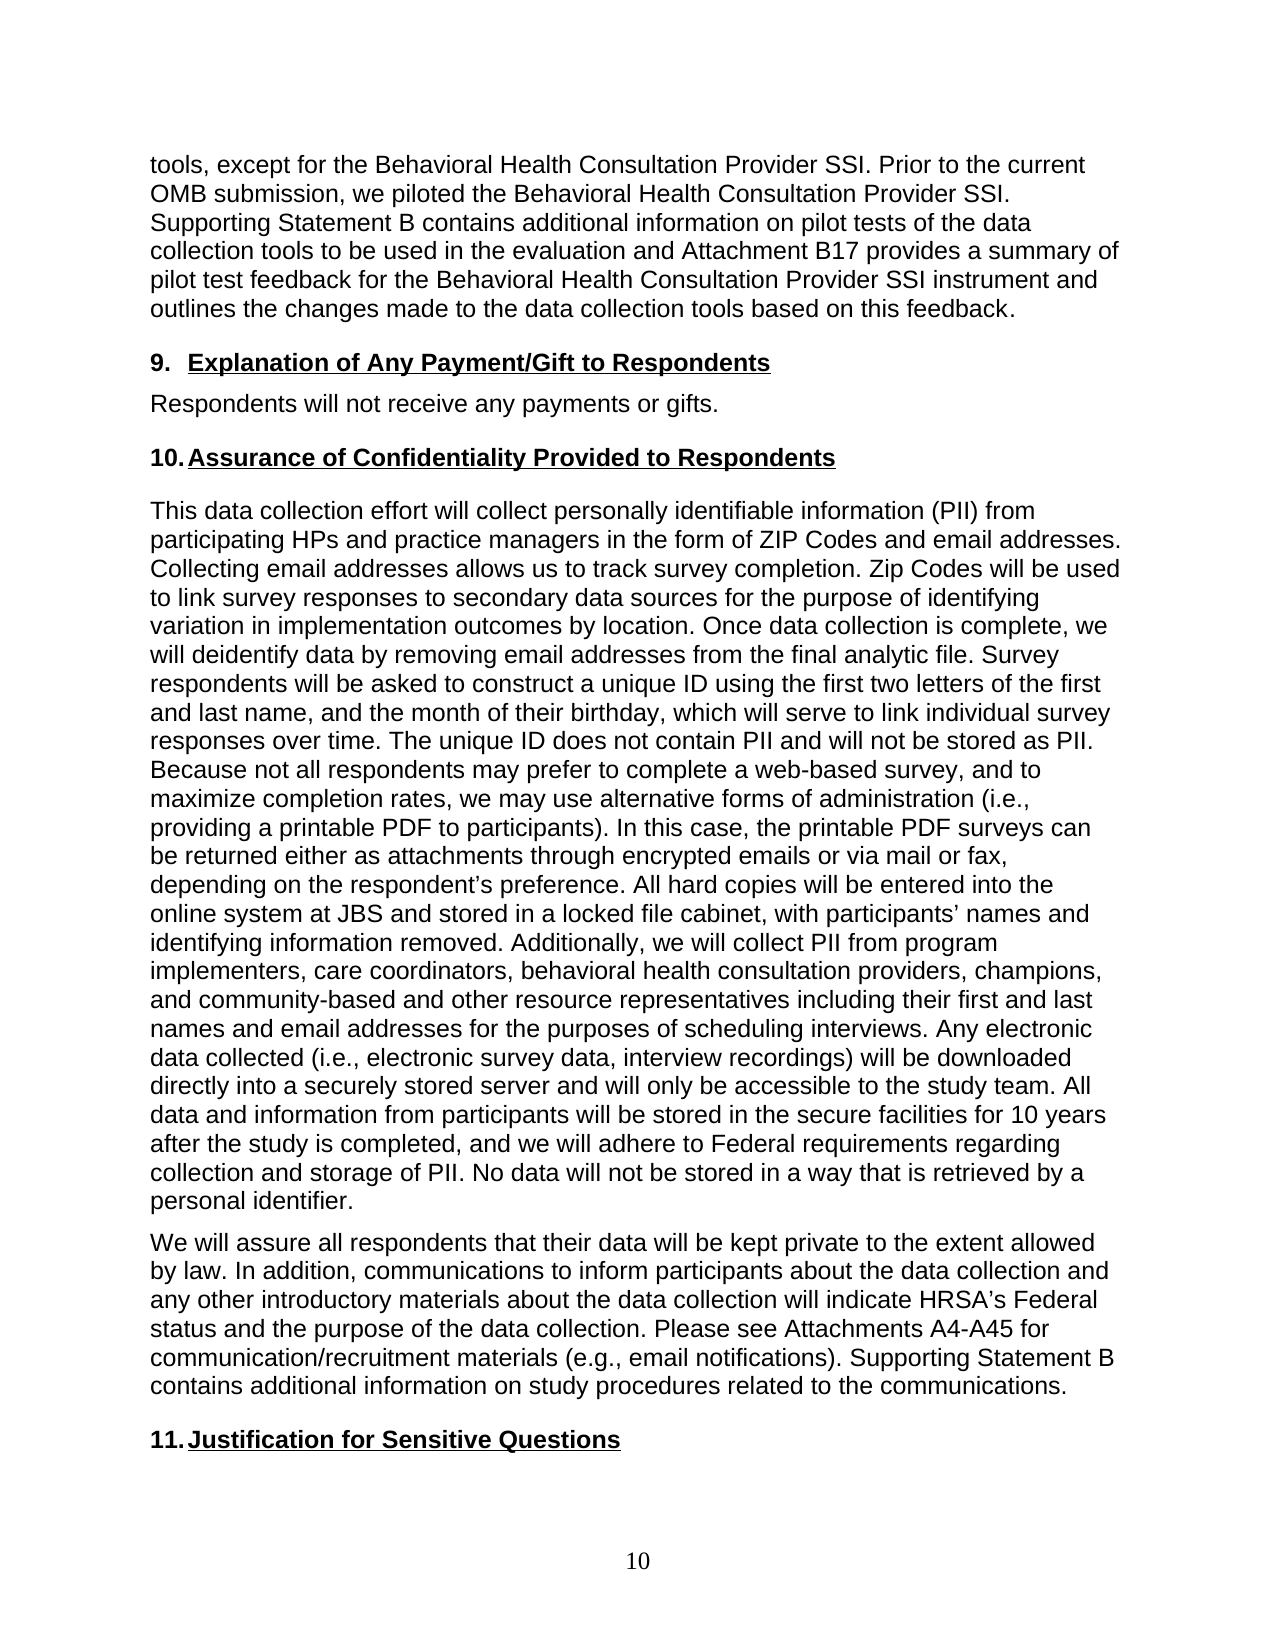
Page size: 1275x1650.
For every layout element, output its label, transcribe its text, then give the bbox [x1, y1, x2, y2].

text We will assure all respondents that their data will be kept private to the extent allowed by law. In addition, communications to inform participants about the data collection and any other introductory materials about the data collection will indicate HRSA’s Federal status and the purpose of the data collection. Please see Attachments A4-A45 for communication/recruitment materials (e.g., email notifications). Supporting Statement B contains additional information on study procedures related to the communications. [150, 1227, 1125, 1400]
list Justification for Sensitive Questions [150, 1425, 1125, 1454]
text Respondents will not receive any payments or gifts. [150, 389, 1125, 417]
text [150, 150, 1125, 322]
list Assurance of Confidentiality Provided to Respondents [150, 442, 1125, 471]
list Explanation of Any Payment/Gift to Respondents [150, 347, 1125, 376]
text This data collection effort will collect personally identifiable information (PII) from participating HPs and practice managers in the form of ZIP Codes and email addresses. Collecting email addresses allows us to track survey completion. Zip Codes will be used to link survey responses to secondary data sources for the purpose of identifying variation in implementation outcomes by location. Once data collection is complete, we will deidentify data by removing email addresses from the final analytic file. Survey respondents will be asked to construct a unique ID using the first two letters of the first and last name, and the month of their birthday, which will serve to link individual survey responses over time. The unique ID does not contain PII and will not be stored as PII. Because not all respondents may prefer to complete a web-based survey, and to maximize completion rates, we may use alternative forms of administration (i.e., providing a printable PDF to participants). In this case, the printable PDF surveys can be returned either as attachments through encrypted emails or via mail or fax, depending on the respondent’s preference. All hard copies will be entered into the online system at JBS and stored in a locked file cabinet, with participants’ names and identifying information removed. Additionally, we will collect PII from program implementers, care coordinators, behavioral health consultation providers, champions, and community-based and other resource representatives including their first and last names and email addresses for the purposes of scheduling interviews. Any electronic data collected (i.e., electronic survey data, interview recordings) will be downloaded directly into a securely stored server and will only be accessible to the study team. All data and information from participants will be stored in the secure facilities for 10 years after the study is completed, and we will adhere to Federal requirements regarding collection and storage of PII. No data will not be stored in a way that is retrieved by a personal identifier. [150, 496, 1125, 1215]
